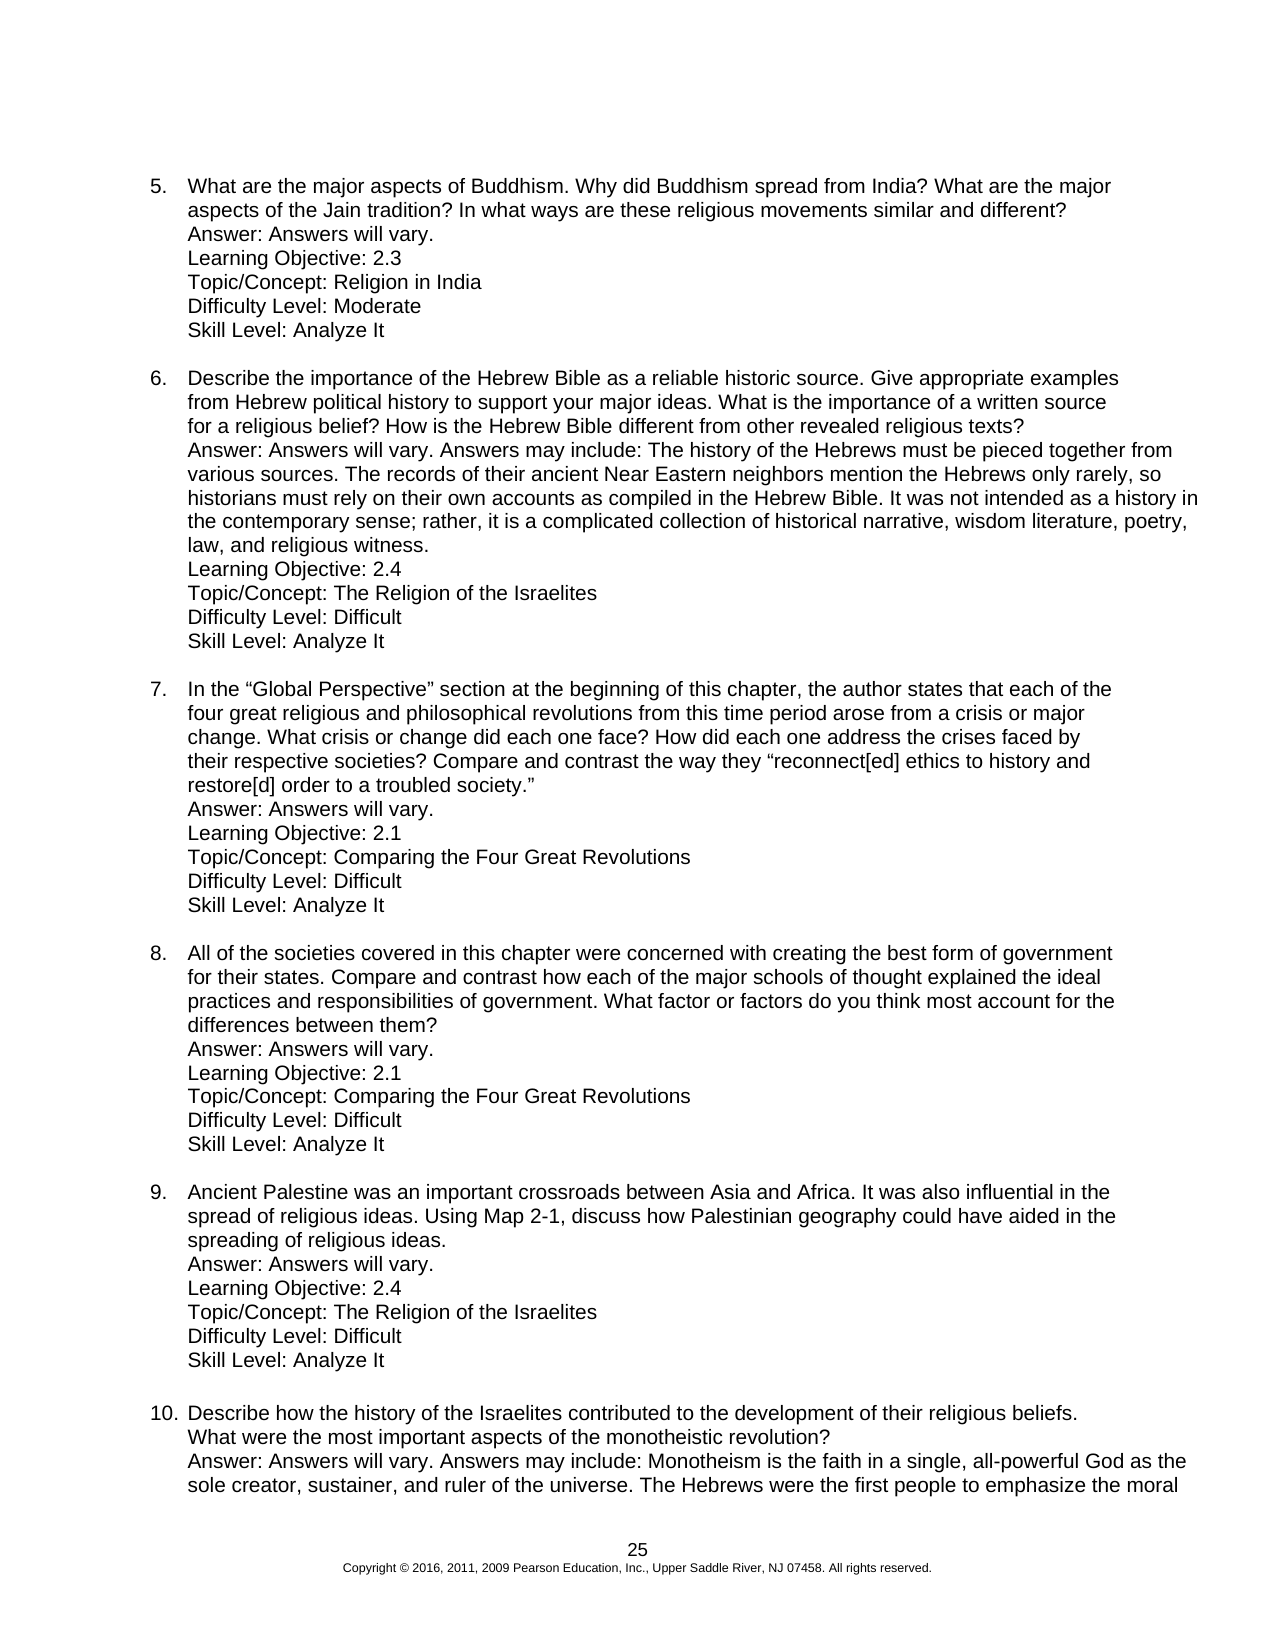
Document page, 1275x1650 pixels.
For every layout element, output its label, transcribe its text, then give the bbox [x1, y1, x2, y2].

text Difficulty Level: [187, 605, 1200, 629]
text Answer: Answers will vary. Answers may include: The history of the Hebrews must be pieced together from various sources. The records of their ancient Near Eastern neighbors mention the Hebrews only rarely, so historians must rely on their own accounts as compiled in the Hebrew Bible. It was not intended as a history in the contemporary sense; rather, it is a complicated collection of historical narrative, wisdom literature, poetry, law, and religious witness. [187, 437, 1200, 557]
text 6. Describe the importance of the Hebrew Bible as a reliable historic source. Give appropriate examples from Hebrew political history to support your major ideas. What is the importance of a written source for a religious belief? How is the Hebrew Bible different from other revealed religious texts? [150, 366, 1125, 437]
text Answer: Answers will vary. [187, 1252, 1200, 1276]
text Learning Objective: [187, 821, 1200, 845]
text Skill Level: [187, 1132, 1200, 1156]
text Answer: Answers will vary. [187, 797, 1200, 821]
text Topic/Concept: [187, 581, 1200, 605]
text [187, 1448, 1200, 1496]
text Difficulty Level: [187, 869, 1200, 893]
text Difficulty Level: [187, 1324, 1200, 1348]
text Skill Level: [187, 318, 1200, 342]
text Learning Objective: [187, 557, 1200, 581]
text 5. What are the major aspects of Buddhism. Why did Buddhism spread from India? What are the major aspects of the Jain tradition? In what ways are these religious movements similar and different? [150, 174, 1125, 222]
text Skill Level: [187, 629, 1200, 653]
text Topic/Concept: [187, 1300, 1200, 1324]
text Difficulty Level: [187, 1108, 1200, 1132]
text Topic/Concept: [187, 270, 1200, 294]
text Skill Level: [187, 1348, 1200, 1372]
text Skill Level: [187, 893, 1200, 917]
text Answer: Answers will vary. [187, 222, 1200, 246]
text 8. All of the societies covered in this chapter were concerned with creating the best form of government for their states. Compare and contrast how each of the major schools of thought explained the ideal practices and responsibilities of government. What factor or factors do you think most account for the differences between them? [150, 941, 1125, 1036]
text Topic/Concept: [187, 845, 1200, 869]
text Topic/Concept: [187, 1084, 1200, 1108]
text Answer: Answers will vary. [187, 1036, 1200, 1060]
text Learning Objective: [187, 1276, 1200, 1300]
text 7. In the “Global Perspective” section at the beginning of this chapter, the author states that each of the four great religious and philosophical revolutions from this time period arose from a crisis or major change. What crisis or change did each one face? How did each one address the crises faced by their respective societies? Compare and contrast the way they “reconnect[ed] ethics to history and restore[d] order to a troubled society.” [150, 677, 1125, 797]
text Learning Objective: [187, 246, 1200, 270]
text Difficulty Level: [187, 294, 1200, 318]
text 9. Ancient Palestine was an important crossroads between Asia and Africa. It was also influential in the spread of religious ideas. Using Map 2-1, discuss how Palestinian geography could have aided in the spreading of religious ideas. [150, 1180, 1125, 1252]
text Learning Objective: [187, 1060, 1200, 1084]
text 10. Describe how the history of the Israelites contributed to the development of their religious beliefs. What were the most important aspects of the monotheistic revolution? [150, 1401, 1125, 1448]
